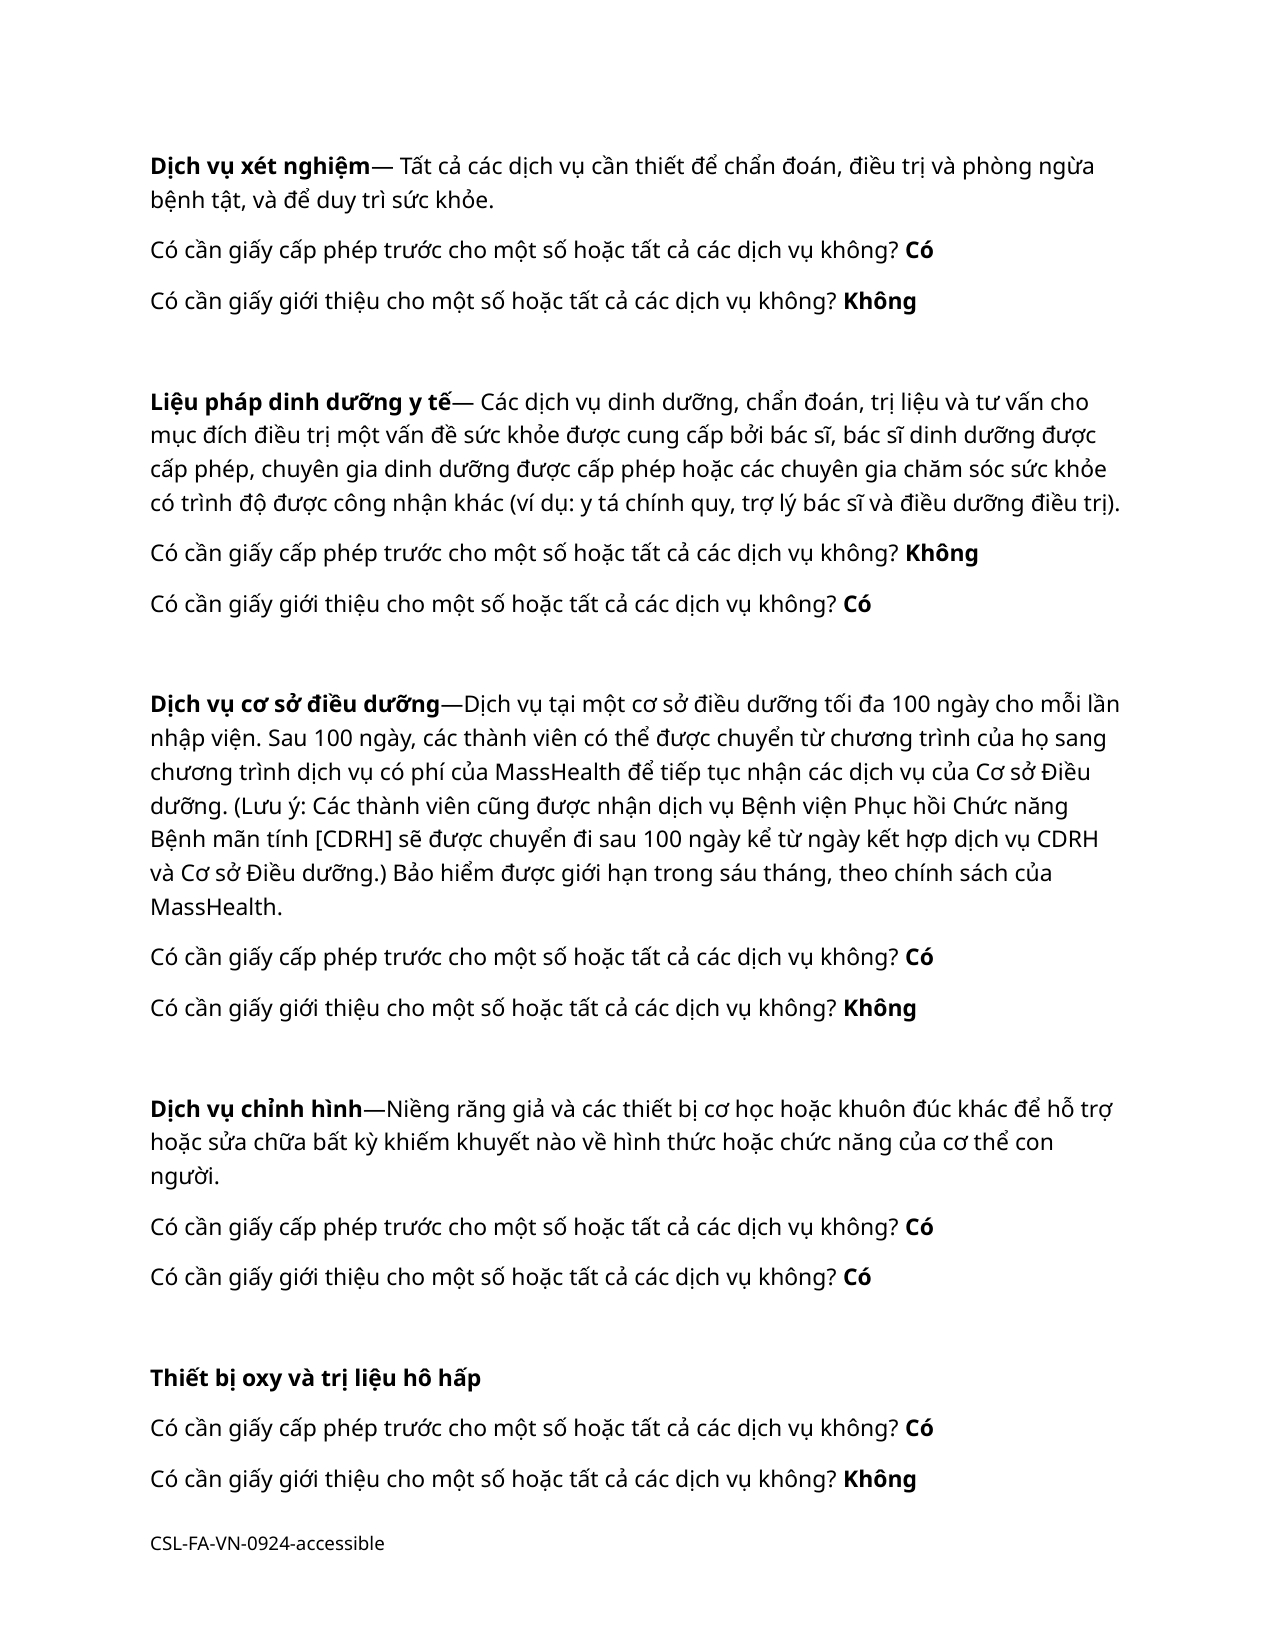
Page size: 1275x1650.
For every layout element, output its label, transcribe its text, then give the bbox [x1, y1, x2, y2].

text Có cần giấy cấp phép trước cho một số hoặc tất cả các dịch vụ không? Có [150, 1210, 1125, 1242]
text Dịch vụ chỉnh hình—Niềng răng giả và các thiết bị cơ học hoặc khuôn đúc khác để hỗ trợ hoặc sửa chữa bất kỳ khiếm khuyết nào về hình thức hoặc chức năng của cơ thể con người. [150, 1092, 1125, 1191]
text Có cần giấy cấp phép trước cho một số hoặc tất cả các dịch vụ không? Có [150, 1412, 1125, 1443]
text Có cần giấy giới thiệu cho một số hoặc tất cả các dịch vụ không? Có [150, 1261, 1125, 1292]
text Dịch vụ xét nghiệm— Tất cả các dịch vụ cần thiết để chẩn đoán, điều trị và phòng ngừa bệnh tật, và để duy trì sức khỏe. [150, 150, 1125, 215]
text Có cần giấy giới thiệu cho một số hoặc tất cả các dịch vụ không? Không [150, 1462, 1125, 1494]
text Có cần giấy cấp phép trước cho một số hoặc tất cả các dịch vụ không? Không [150, 537, 1125, 568]
text Có cần giấy cấp phép trước cho một số hoặc tất cả các dịch vụ không? Có [150, 234, 1125, 265]
text Thiết bị oxy và trị liệu hô hấp [150, 1362, 1125, 1393]
text Có cần giấy giới thiệu cho một số hoặc tất cả các dịch vụ không? Không [150, 284, 1125, 316]
text Có cần giấy giới thiệu cho một số hoặc tất cả các dịch vụ không? Không [150, 992, 1125, 1023]
text Liệu pháp dinh dưỡng y tế— Các dịch vụ dinh dưỡng, chẩn đoán, trị liệu và tư vấn cho mục đích điều trị một vấn đề sức khỏe được cung cấp bởi bác sĩ, bác sĩ dinh dưỡng được cấp phép, chuyên gia dinh dưỡng được cấp phép hoặc các chuyên gia chăm sóc sức khỏe có trình độ được công nhận khác (ví dụ: y tá chính quy, trợ lý bác sĩ và điều dưỡng điều trị). [150, 385, 1125, 518]
text Dịch vụ cơ sở điều dưỡng—Dịch vụ tại một cơ sở điều dưỡng tối đa 100 ngày cho mỗi lần nhập viện. Sau 100 ngày, các thành viên có thể được chuyển từ chương trình của họ sang chương trình dịch vụ có phí của MassHealth để tiếp tục nhận các dịch vụ của Cơ sở Điều dưỡng. (Lưu ý: Các thành viên cũng được nhận dịch vụ Bệnh viện Phục hồi Chức năng Bệnh mãn tính [CDRH] sẽ được chuyển đi sau 100 ngày kể từ ngày kết hợp dịch vụ CDRH và Cơ sở Điều dưỡng.) Bảo hiểm được giới hạn trong sáu tháng, theo chính sách của MassHealth. [150, 688, 1125, 922]
text Có cần giấy giới thiệu cho một số hoặc tất cả các dịch vụ không? Có [150, 587, 1125, 619]
text Có cần giấy cấp phép trước cho một số hoặc tất cả các dịch vụ không? Có [150, 941, 1125, 972]
